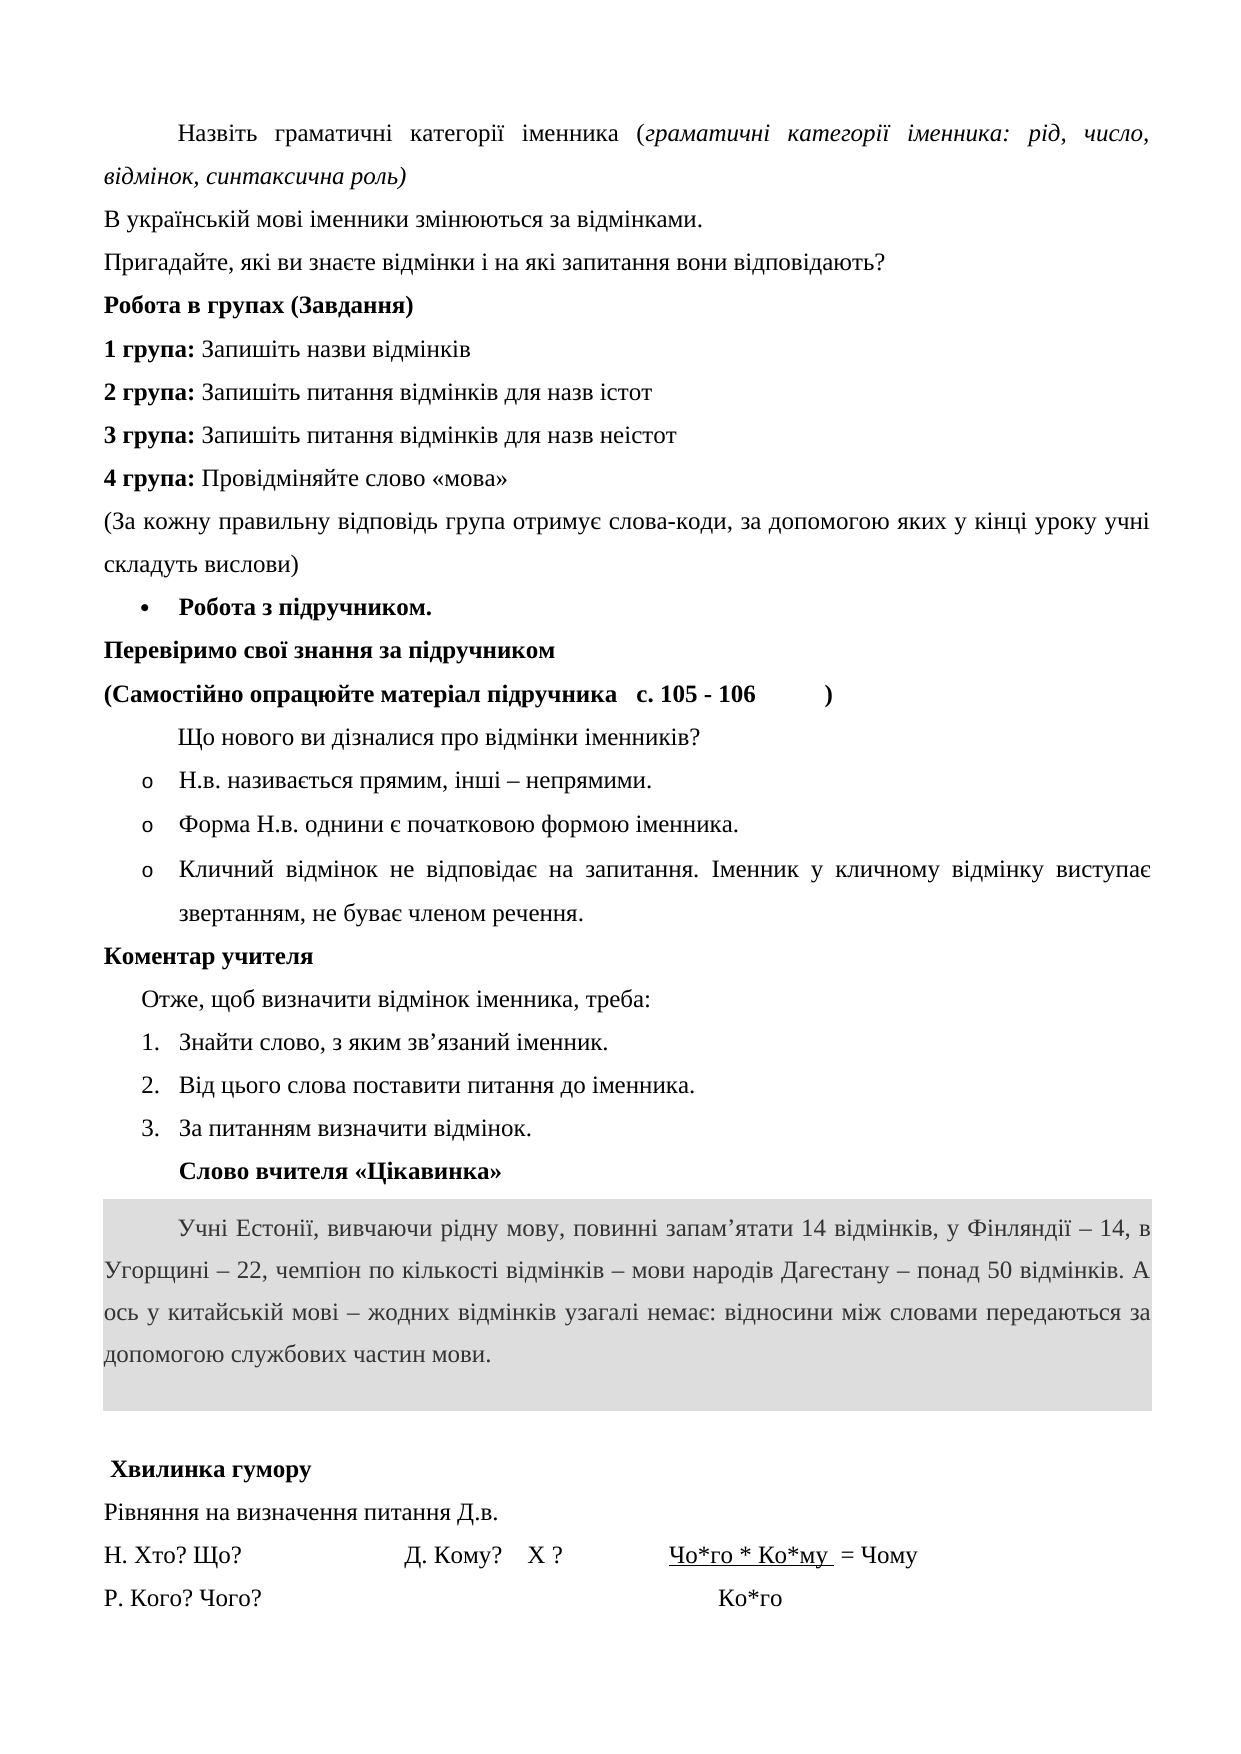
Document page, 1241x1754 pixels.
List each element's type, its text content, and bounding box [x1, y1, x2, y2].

list Форма Н.в. однини є початковою формою іменника. [141, 809, 1152, 839]
text Назвіть граматичні категорії іменника (граматичні категорії іменника: рід, число, відмінок, синтаксична роль) [103, 118, 1152, 190]
text Хвилинка гумору [103, 1454, 1152, 1482]
text Рівняння на визначення питання Д.в. [103, 1497, 1152, 1526]
text Р. Кого? Чого? Ко*го [103, 1583, 1152, 1612]
text 3 група: Запишіть питання відмінків для назв неістот [103, 420, 1152, 449]
list Робота з підручником. [141, 592, 1152, 621]
list Кличний відмінок не відповідає на запитання. Іменник у кличному відмінку виступає звертанням, не буває членом речення. [141, 854, 1152, 926]
list За питанням визначити відмінок. [141, 1113, 1152, 1142]
text Слово вчителя «Цікавинка» [178, 1156, 1152, 1185]
text Учні Естонії, вивчаючи рідну мову, повинні запам’ятати 14 відмінків, у Фінляндії – 14, в Угорщині – 22, чемпіон по кількості відмінків – мови народів Дагестану – понад 50 відмінків. А ось у китайській мові – жодних відмінків узагалі немає: відносини між словами передаються за допомогою службових частин мови. [103, 1199, 1152, 1368]
text Перевіримо свої знання за підручником [103, 636, 1152, 664]
text Пригадайте, які ви знаєте відмінки і на які запитання вони відповідають? [103, 247, 1152, 276]
text (Самостійно опрацюйте матеріал підручника с. 105 - 106 ) [103, 679, 1152, 707]
text 1 група: Запишіть назви відмінків [103, 334, 1152, 362]
text Робота в групах (Завдання) [103, 291, 1152, 319]
text 4 група: Провідміняйте слово «мова» [103, 463, 1152, 492]
text Коментар учителя [103, 941, 1152, 969]
text В українській мові іменники змінюються за відмінками. [103, 204, 1152, 233]
list Н.в. називається прямим, інші – непрямими. [141, 765, 1152, 794]
text (За кожну правильну відповідь група отримує слова-коди, за допомогою яких у кінці уроку учні складуть вислови) [103, 506, 1152, 578]
text Що нового ви дізналися про відмінки іменників? [103, 722, 1152, 751]
list Знайти слово, з яким зв’язаний іменник. [141, 1027, 1152, 1056]
list Від цього слова поставити питання до іменника. [141, 1070, 1152, 1099]
text Н. Хто? Що? Д. Кому? Х ? Чо*го * Ко*му = Чому [103, 1540, 1152, 1569]
text 2 група: Запишіть питання відмінків для назв істот [103, 377, 1152, 406]
text Отже, щоб визначити відмінок іменника, треба: [103, 984, 1152, 1013]
